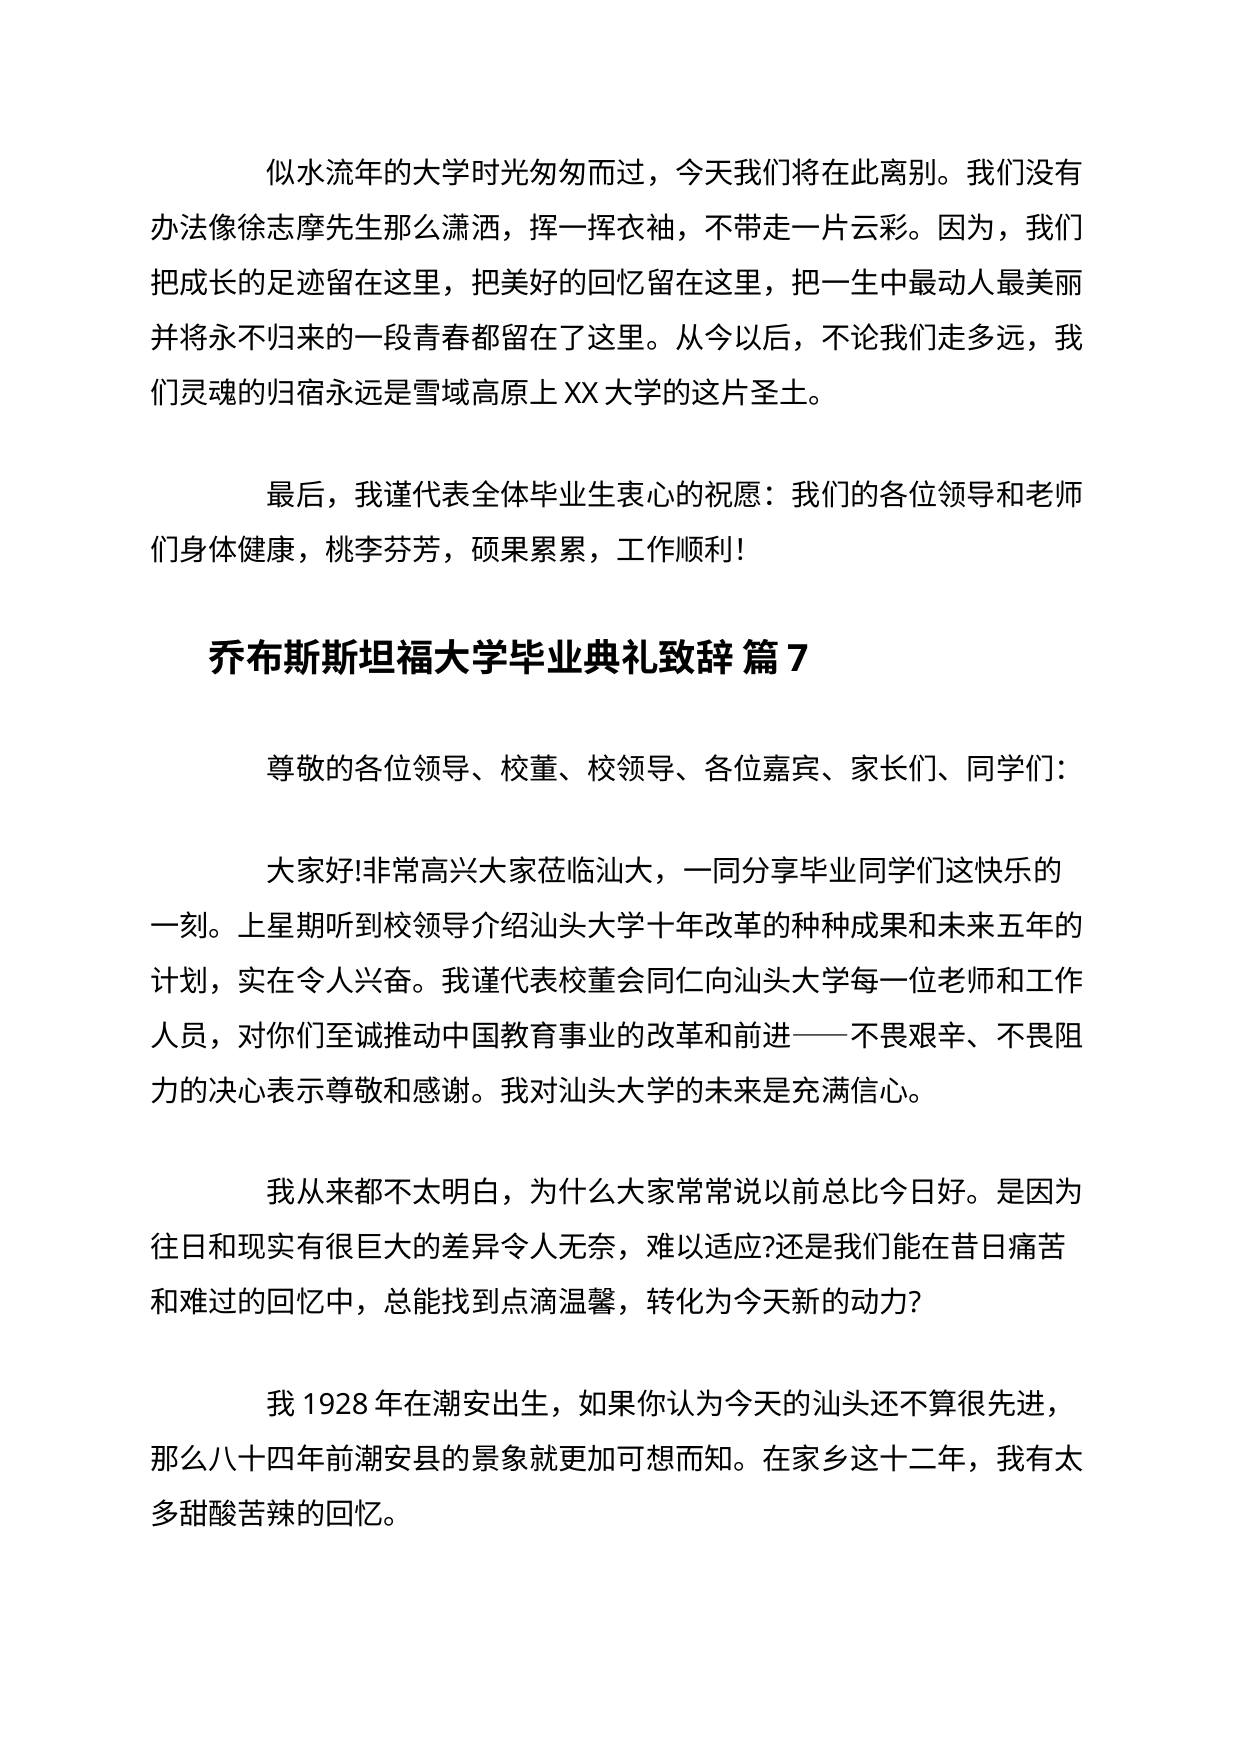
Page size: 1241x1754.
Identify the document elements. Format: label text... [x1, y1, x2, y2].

text 乔布斯斯坦福大学毕业典礼致辞 篇7 [150, 628, 1090, 683]
text 尊敬的各位领导、校董、校领导、各位嘉宾、家长们、同学们： [150, 746, 1090, 788]
text 最后，我谨代表全体毕业生衷心的祝愿：我们的各位领导和老师们身体健康，桃李芬芳，硕果累累，工作顺利！ [150, 472, 1090, 569]
text 我1928年在潮安出生，如果你认为今天的汕头还不算很先进，那么八十四年前潮安县的景象就更加可想而知。在家乡这十二年，我有太多甜酸苦辣的回忆。 [150, 1381, 1090, 1533]
text 似水流年的大学时光匆匆而过，今天我们将在此离别。我们没有办法像徐志摩先生那么潇洒，挥一挥衣袖，不带走一片云彩。因为，我们把成长的足迹留在这里，把美好的回忆留在这里，把一生中最动人最美丽并将永不归来的一段青春都留在了这里。从今以后，不论我们走多远，我们灵魂的归宿永远是雪域高原上XX大学的这片圣土。 [150, 150, 1090, 412]
text 大家好!非常高兴大家莅临汕大，一同分享毕业同学们这快乐的一刻。上星期听到校领导介绍汕头大学十年改革的种种成果和未来五年的计划，实在令人兴奋。我谨代表校董会同仁向汕头大学每一位老师和工作人员，对你们至诚推动中国教育事业的改革和前进——不畏艰辛、不畏阻力的决心表示尊敬和感谢。我对汕头大学的未来是充满信心。 [150, 848, 1090, 1109]
text 我从来都不太明白，为什么大家常常说以前总比今日好。是因为往日和现实有很巨大的差异令人无奈，难以适应?还是我们能在昔日痛苦和难过的回忆中，总能找到点滴温馨，转化为今天新的动力? [150, 1169, 1090, 1321]
